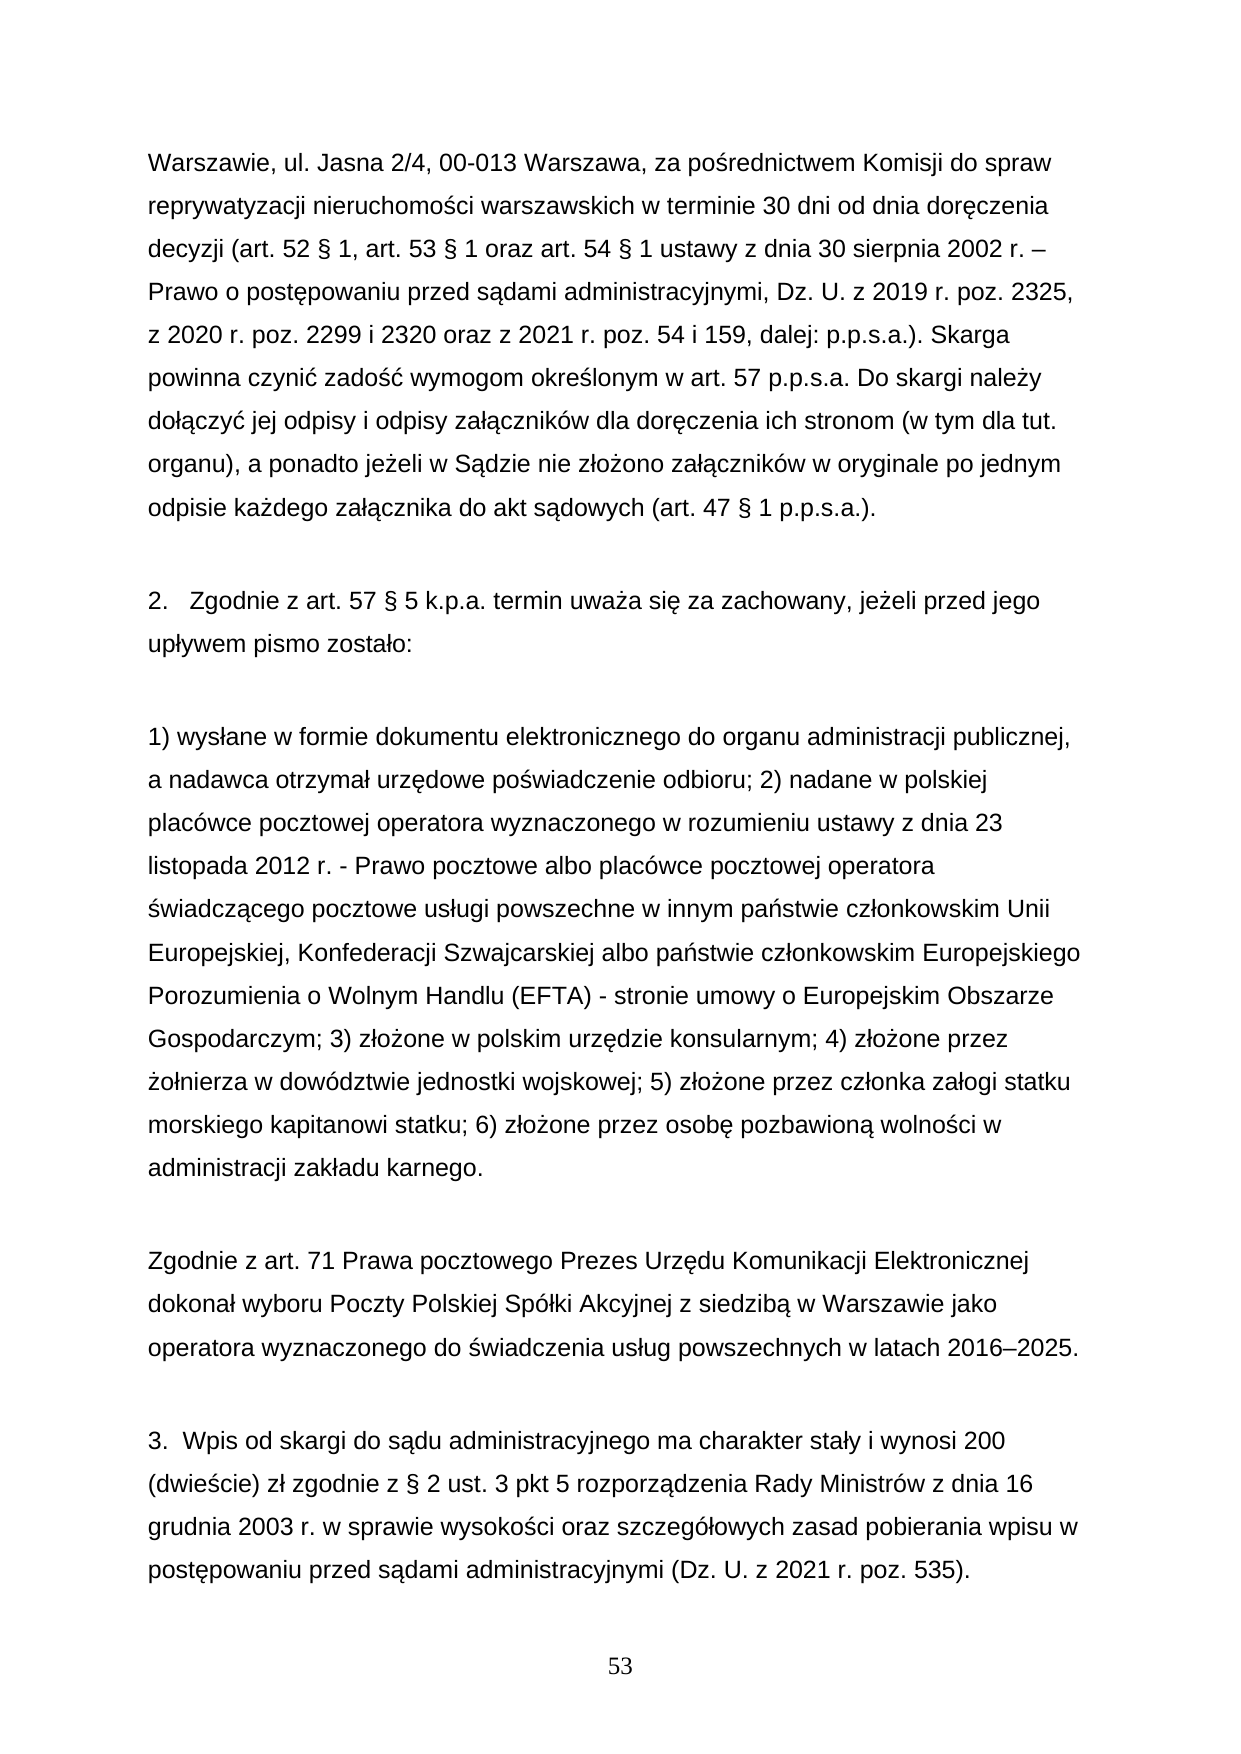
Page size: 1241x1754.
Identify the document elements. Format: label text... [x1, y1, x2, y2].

text 3. Wpis od skargi do sądu administracyjnego ma charakter stały i wynosi 200 (dwieście) zł zgodnie z § 2 ust. 3 pkt 5 rozporządzenia Rady Ministrów z dnia 16 grudnia 2003 r. w sprawie wysokości oraz szczegółowych zasad pobierania wpisu w postępowaniu przed sądami administracyjnymi (Dz. U. z 2021 r. poz. 535). [148, 1426, 1093, 1584]
text 2. Zgodnie z art. 57 § 5 k.p.a. termin uważa się za zachowany, jeżeli przed jego upływem pismo zostało: [148, 586, 1093, 658]
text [148, 148, 1093, 521]
text 1) wysłane w formie dokumentu elektronicznego do organu administracji publicznej, a nadawca otrzymał urzędowe poświadczenie odbioru; 2) nadane w polskiej placówce pocztowej operatora wyznaczonego w rozumieniu ustawy z dnia 23 listopada 2012 r. - Prawo pocztowe albo placówce pocztowej operatora świadczącego pocztowe usługi powszechne w innym państwie członkowskim Unii Europejskiej, Konfederacji Szwajcarskiej albo państwie członkowskim Europejskiego Porozumienia o Wolnym Handlu (EFTA) - stronie umowy o Europejskim Obszarze Gospodarczym; 3) złożone w polskim urzędzie konsularnym; 4) złożone przez żołnierza w dowództwie jednostki wojskowej; 5) złożone przez członka załogi statku morskiego kapitanowi statku; 6) złożone przez osobę pozbawioną wolności w administracji zakładu karnego. [148, 722, 1093, 1182]
text Zgodnie z art. 71 Prawa pocztowego Prezes Urzędu Komunikacji Elektronicznej dokonał wyboru Poczty Polskiej Spółki Akcyjnej z siedzibą w Warszawie jako operatora wyznaczonego do świadczenia usług powszechnych w latach 2016–2025. [148, 1246, 1093, 1361]
